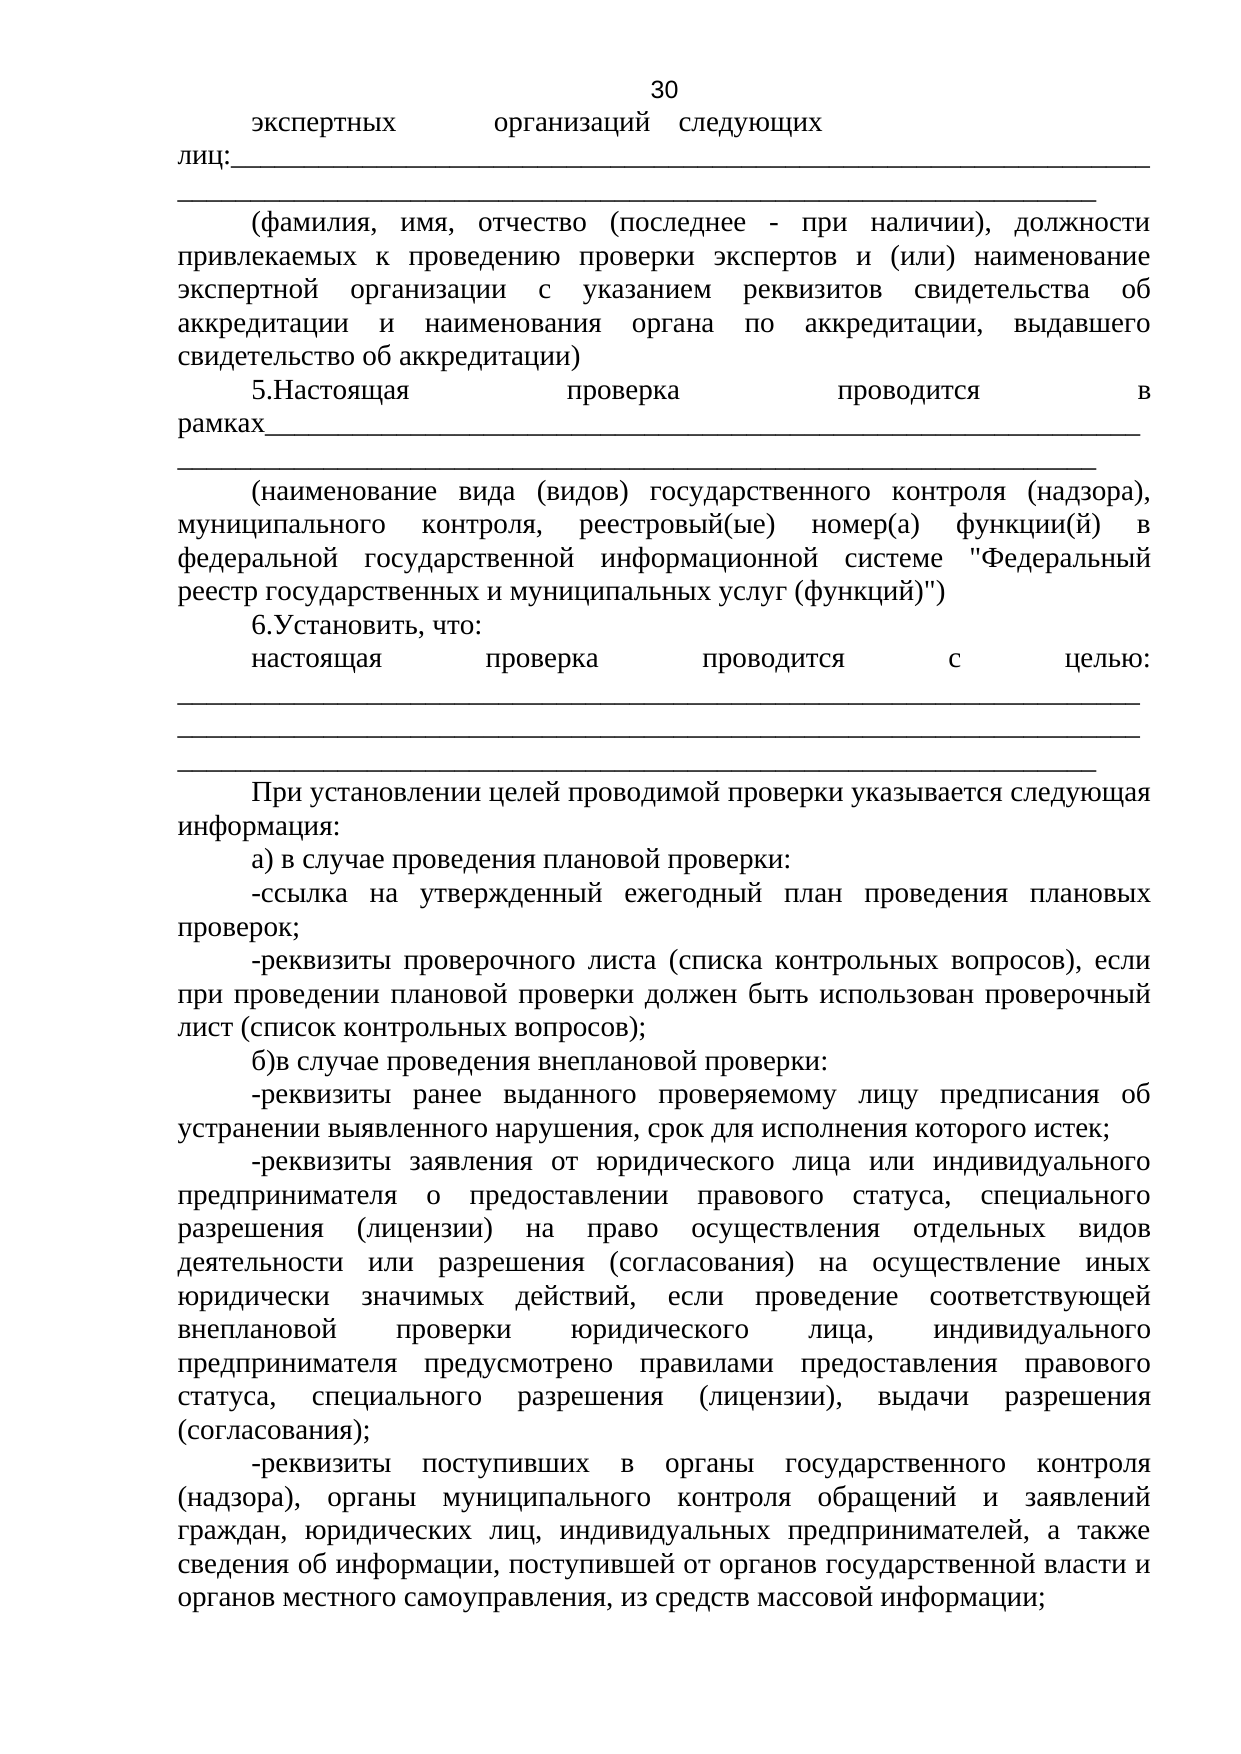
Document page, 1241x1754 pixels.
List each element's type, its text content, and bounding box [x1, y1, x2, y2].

text -реквизиты заявления от юридического лица или индивидуального предпринимателя о предоставлении правового статуса, специального разрешения (лицензии) на право осуществления отдельных видов деятельности или разрешения (согласования) на осуществление иных юридически значимых действий, если проведение соответствующей внеплановой проверки юридического лица, индивидуального предпринимателя предусмотрено правилами предоставления правового статуса, специального разрешения (лицензии), выдачи разрешения (согласования); [177, 1143, 1152, 1445]
text 6.Установить, что: [177, 607, 1152, 640]
text экспертных организаций следующих лиц:______________________________________________________________________________________________________________________________ [177, 104, 1152, 204]
text (фамилия, имя, отчество (последнее - при наличии), должности привлекаемых к проведению проверки экспертов и (или) наименование экспертной организации с указанием реквизитов свидетельства об аккредитации и наименования органа по аккредитации, выдавшего свидетельство об аккредитации) [177, 204, 1152, 372]
text (наименование вида (видов) государственного контроля (надзора), муниципального контроля, реестровый(ые) номер(а) функции(й) в федеральной государственной информационной системе "Федеральный реестр государственных и муниципальных услуг (функций)") [177, 473, 1152, 607]
text При установлении целей проводимой проверки указывается следующая информация: [177, 774, 1152, 842]
text -реквизиты ранее выданного проверяемому лицу предписания об устранении выявленного нарушения, срок для исполнения которого истек; [177, 1076, 1152, 1143]
text а) в случае проведения плановой проверки: [177, 842, 1152, 875]
text 5.Настоящая проверка проводится в рамках___________________________________________________________________________________________________________________________ [177, 372, 1152, 473]
text -реквизиты поступивших в органы государственного контроля (надзора), органы муниципального контроля обращений и заявлений граждан, юридических лиц, индивидуальных предпринимателей, а также сведения об информации, поступившей от органов государственной власти и органов местного самоуправления, из средств массовой информации; [177, 1445, 1152, 1613]
text -реквизиты проверочного листа (списка контрольных вопросов), если при проведении плановой проверки должен быть использован проверочный лист (список контрольных вопросов); [177, 942, 1152, 1043]
text настоящая проверка проводится с целью: ___________________________________________________________________________________________________________________________________________________________________________________________________ [177, 640, 1152, 774]
text -ссылка на утвержденный ежегодный план проведения плановых проверок; [177, 875, 1152, 942]
text б)в случае проведения внеплановой проверки: [177, 1043, 1152, 1076]
